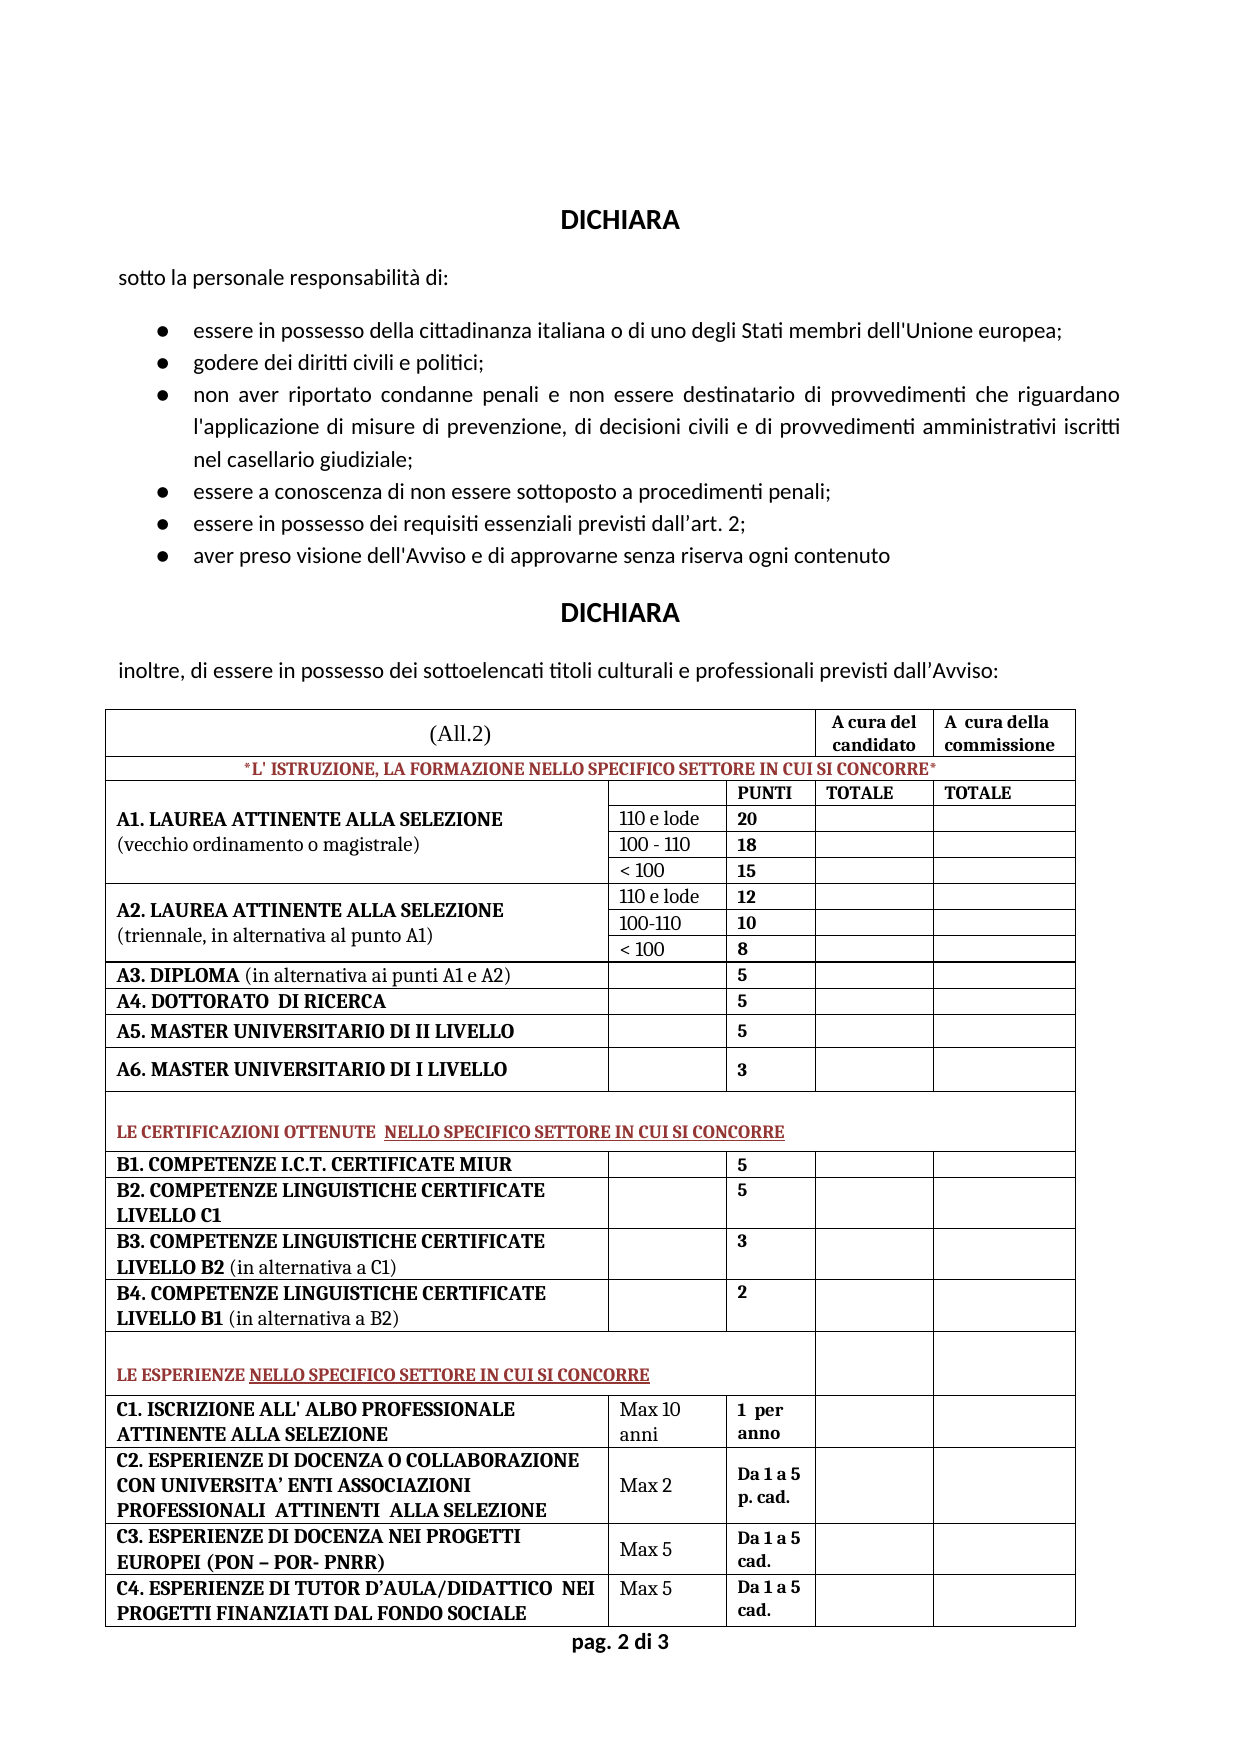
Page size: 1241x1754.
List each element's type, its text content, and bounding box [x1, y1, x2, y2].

table_header A cura del candidato [816, 710, 933, 756]
table_cell LE ESPERIENZE NELLO SPECIFICO SETTORE IN CUI SI CONCORRE [106, 1332, 815, 1395]
list aver preso visione dell'Avviso e di approvarne senza riserva ogni contenuto [156, 541, 1122, 569]
table_header (All.2) [106, 710, 815, 756]
table_cell *L' ISTRUZIONE, LA FORMAZIONE NELLO SPECIFICO SETTORE IN CUI SI CONCORRE* [106, 757, 1075, 779]
table_cell 8 [727, 936, 815, 961]
table_cell A2. LAUREA ATTINENTE ALLA SELEZIONE (triennale, in alternativa al punto A1) [106, 884, 608, 961]
table_cell [934, 1178, 1075, 1228]
table_cell [934, 1448, 1075, 1523]
table_cell [934, 1280, 1075, 1331]
table_cell [816, 1396, 933, 1447]
table_cell [934, 910, 1075, 935]
table_cell 5 [727, 1152, 815, 1177]
table_cell [816, 989, 933, 1014]
table_cell Max 10 anni [609, 1396, 726, 1447]
table_cell 1 per anno [727, 1396, 815, 1447]
table_cell TOTALE [934, 781, 1075, 804]
table_cell A3. DIPLOMA (in alternativa ai punti A1 e A2) [106, 963, 608, 988]
table_cell [609, 989, 726, 1014]
table_cell [816, 1575, 933, 1626]
table_cell [609, 1229, 726, 1279]
table_cell [934, 1575, 1075, 1626]
table_cell 12 [727, 884, 815, 909]
table_cell B2. COMPETENZE LINGUISTICHE CERTIFICATE LIVELLO C1 [106, 1178, 608, 1228]
table_cell 18 [727, 832, 815, 857]
table_cell C3. ESPERIENZE DI DOCENZA NEI PROGETTI EUROPEI (PON – POR- PNRR) [106, 1524, 608, 1574]
table_cell B3. COMPETENZE LINGUISTICHE CERTIFICATE LIVELLO B2 (in alternativa a C1) [106, 1229, 608, 1279]
table_cell 5 [727, 1178, 815, 1228]
list non aver riportato condanne penali e non essere destinatario di provvedimenti che riguardano l'applicazione di misure di prevenzione, di decisioni civili e di provvedimenti amministrativi iscritti nel casellario giudiziale; [156, 380, 1122, 473]
table_cell 2 [727, 1280, 815, 1331]
table_cell [934, 1332, 1075, 1395]
table_cell 15 [727, 858, 815, 883]
table_cell Max 2 [609, 1448, 726, 1523]
table_cell B4. COMPETENZE LINGUISTICHE CERTIFICATE LIVELLO B1 (in alternativa a B2) [106, 1280, 608, 1331]
table_cell [934, 1152, 1075, 1177]
table_cell [934, 1048, 1075, 1091]
table_cell [816, 1280, 933, 1331]
table_cell 100-110 [609, 910, 726, 935]
table_cell [816, 910, 933, 935]
table_cell 5 [727, 1015, 815, 1047]
table_cell 100 - 110 [609, 832, 726, 857]
table_cell [934, 1229, 1075, 1279]
table_cell [934, 1524, 1075, 1574]
table_cell 110 e lode [609, 806, 726, 831]
table_cell [934, 963, 1075, 988]
table_cell 5 [727, 989, 815, 1014]
text inoltre, di essere in possesso dei sottoelencati titoli culturali e professionali previsti dall’Avviso: [118, 656, 1122, 684]
table_cell 20 [727, 806, 815, 831]
list essere in possesso della cittadinanza italiana o di uno degli Stati membri dell'Unione europea; [156, 316, 1122, 344]
table_cell Max 5 [609, 1575, 726, 1626]
text DICHIARA [118, 201, 1122, 237]
table_cell 110 e lode [609, 884, 726, 909]
table_cell [609, 1280, 726, 1331]
table_cell [934, 936, 1075, 961]
table_cell [816, 1152, 933, 1177]
list essere in possesso dei requisiti essenziali previsti dall’art. 2; [156, 509, 1122, 537]
table_cell Max 5 [609, 1524, 726, 1574]
table_cell [816, 858, 933, 883]
table_cell [816, 1332, 933, 1395]
table_cell [934, 832, 1075, 857]
text DICHIARA [118, 594, 1122, 630]
table_cell [816, 1178, 933, 1228]
table_cell C2. ESPERIENZE DI DOCENZA O COLLABORAZIONE CON UNIVERSITA’ ENTI ASSOCIAZIONI PROFESSIONALI ATTINENTI ALLA SELEZIONE [106, 1448, 608, 1523]
table_cell [934, 1015, 1075, 1047]
table_cell [816, 884, 933, 909]
table_header A cura della commissione [934, 710, 1075, 756]
table_cell [609, 963, 726, 988]
table_cell LE CERTIFICAZIONI OTTENUTE NELLO SPECIFICO SETTORE IN CUI SI CONCORRE [106, 1092, 1075, 1151]
table_cell [816, 1524, 933, 1574]
table_cell < 100 [609, 936, 726, 961]
table_cell [816, 1448, 933, 1523]
table_cell [934, 1396, 1075, 1447]
table_cell [934, 858, 1075, 883]
table_cell C1. ISCRIZIONE ALL' ALBO PROFESSIONALE ATTINENTE ALLA SELEZIONE [106, 1396, 608, 1447]
table_cell [609, 781, 726, 804]
table_cell [934, 884, 1075, 909]
table_cell 3 [727, 1048, 815, 1091]
table_cell [816, 936, 933, 961]
table_cell [934, 806, 1075, 831]
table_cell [106, 1575, 608, 1626]
table_cell [816, 806, 933, 831]
table_cell A5. MASTER UNIVERSITARIO DI II LIVELLO [106, 1015, 608, 1047]
table_cell [816, 832, 933, 857]
list essere a conoscenza di non essere sottoposto a procedimenti penali; [156, 477, 1122, 505]
table_cell [609, 1015, 726, 1047]
table_cell 5 [727, 963, 815, 988]
table_cell Da 1 a 5 p. cad. [727, 1448, 815, 1523]
table_cell B1. COMPETENZE I.C.T. CERTIFICATE MIUR [106, 1152, 608, 1177]
table_cell [816, 1229, 933, 1279]
table_cell 10 [727, 910, 815, 935]
table_cell TOTALE [816, 781, 933, 804]
table_cell [609, 1178, 726, 1228]
table_cell [609, 1152, 726, 1177]
table_cell A6. MASTER UNIVERSITARIO DI I LIVELLO [106, 1048, 608, 1091]
table_cell [816, 1015, 933, 1047]
text sotto la personale responsabilità di: [118, 263, 1122, 291]
table_cell PUNTI [727, 781, 815, 804]
table_cell Da 1 a 5 cad. [727, 1524, 815, 1574]
table_cell [934, 989, 1075, 1014]
table_cell Da 1 a 5 cad. [727, 1575, 815, 1626]
table_cell [816, 963, 933, 988]
table_cell [609, 1048, 726, 1091]
table_cell < 100 [609, 858, 726, 883]
list godere dei diritti civili e politici; [156, 348, 1122, 376]
table_cell [816, 1048, 933, 1091]
table_cell 3 [727, 1229, 815, 1279]
table_cell A4. DOTTORATO DI RICERCA [106, 989, 608, 1014]
table_cell A1. LAUREA ATTINENTE ALLA SELEZIONE (vecchio ordinamento o magistrale) [106, 781, 608, 883]
